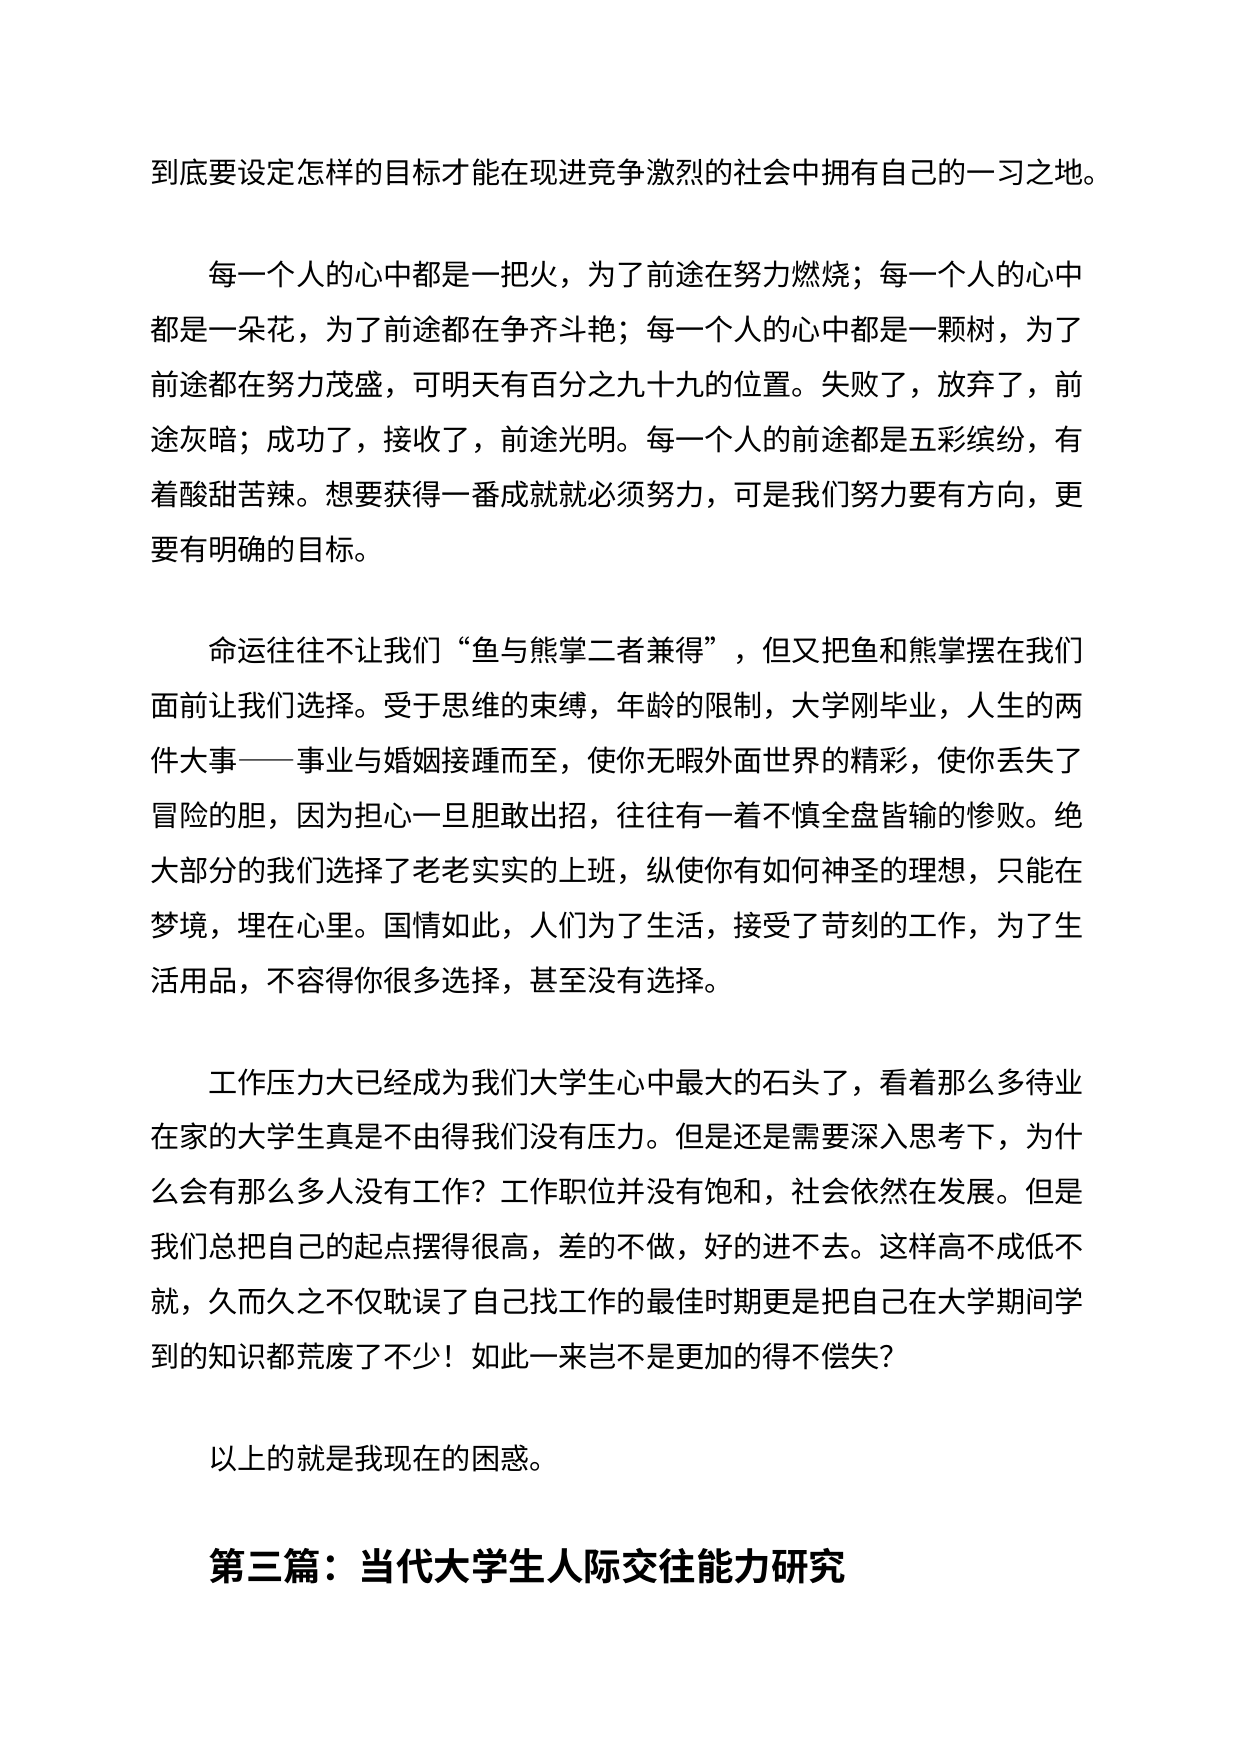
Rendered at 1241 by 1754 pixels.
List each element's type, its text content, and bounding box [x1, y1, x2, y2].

text 命运往往不让我们“鱼与熊掌二者兼得”，但又把鱼和熊掌摆在我们面前让我们选择。受于思维的束缚，年龄的限制，大学刚毕业，人生的两件大事——事业与婚姻接踵而至，使你无暇外面世界的精彩，使你丢失了冒险的胆，因为担心一旦胆敢出招，往往有一着不慎全盘皆输的惨败。绝大部分的我们选择了老老实实的上班，纵使你有如何神圣的理想，只能在梦境，埋在心里。国情如此，人们为了生活，接受了苛刻的工作，为了生活用品，不容得你很多选择，甚至没有选择。 [150, 628, 1090, 1000]
text 第三篇：当代大学生人际交往能力研究 [150, 1537, 1090, 1591]
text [150, 150, 1090, 192]
text 每一个人的心中都是一把火，为了前途在努力燃烧；每一个人的心中都是一朵花，为了前途都在争齐斗艳；每一个人的心中都是一颗树，为了前途都在努力茂盛，可明天有百分之九十九的位置。失败了，放弃了，前途灰暗；成功了，接收了，前途光明。每一个人的前途都是五彩缤纷，有着酸甜苦辣。想要获得一番成就就必须努力，可是我们努力要有方向，更要有明确的目标。 [150, 252, 1090, 568]
text 以上的就是我现在的困惑。 [150, 1435, 1090, 1478]
text 工作压力大已经成为我们大学生心中最大的石头了，看着那么多待业在家的大学生真是不由得我们没有压力。但是还是需要深入思考下，为什么会有那么多人没有工作？工作职位并没有饱和，社会依然在发展。但是我们总把自己的起点摆得很高，差的不做，好的进不去。这样高不成低不就，久而久之不仅耽误了自己找工作的最佳时期更是把自己在大学期间学到的知识都荒废了不少！如此一来岂不是更加的得不偿失？ [150, 1059, 1090, 1376]
